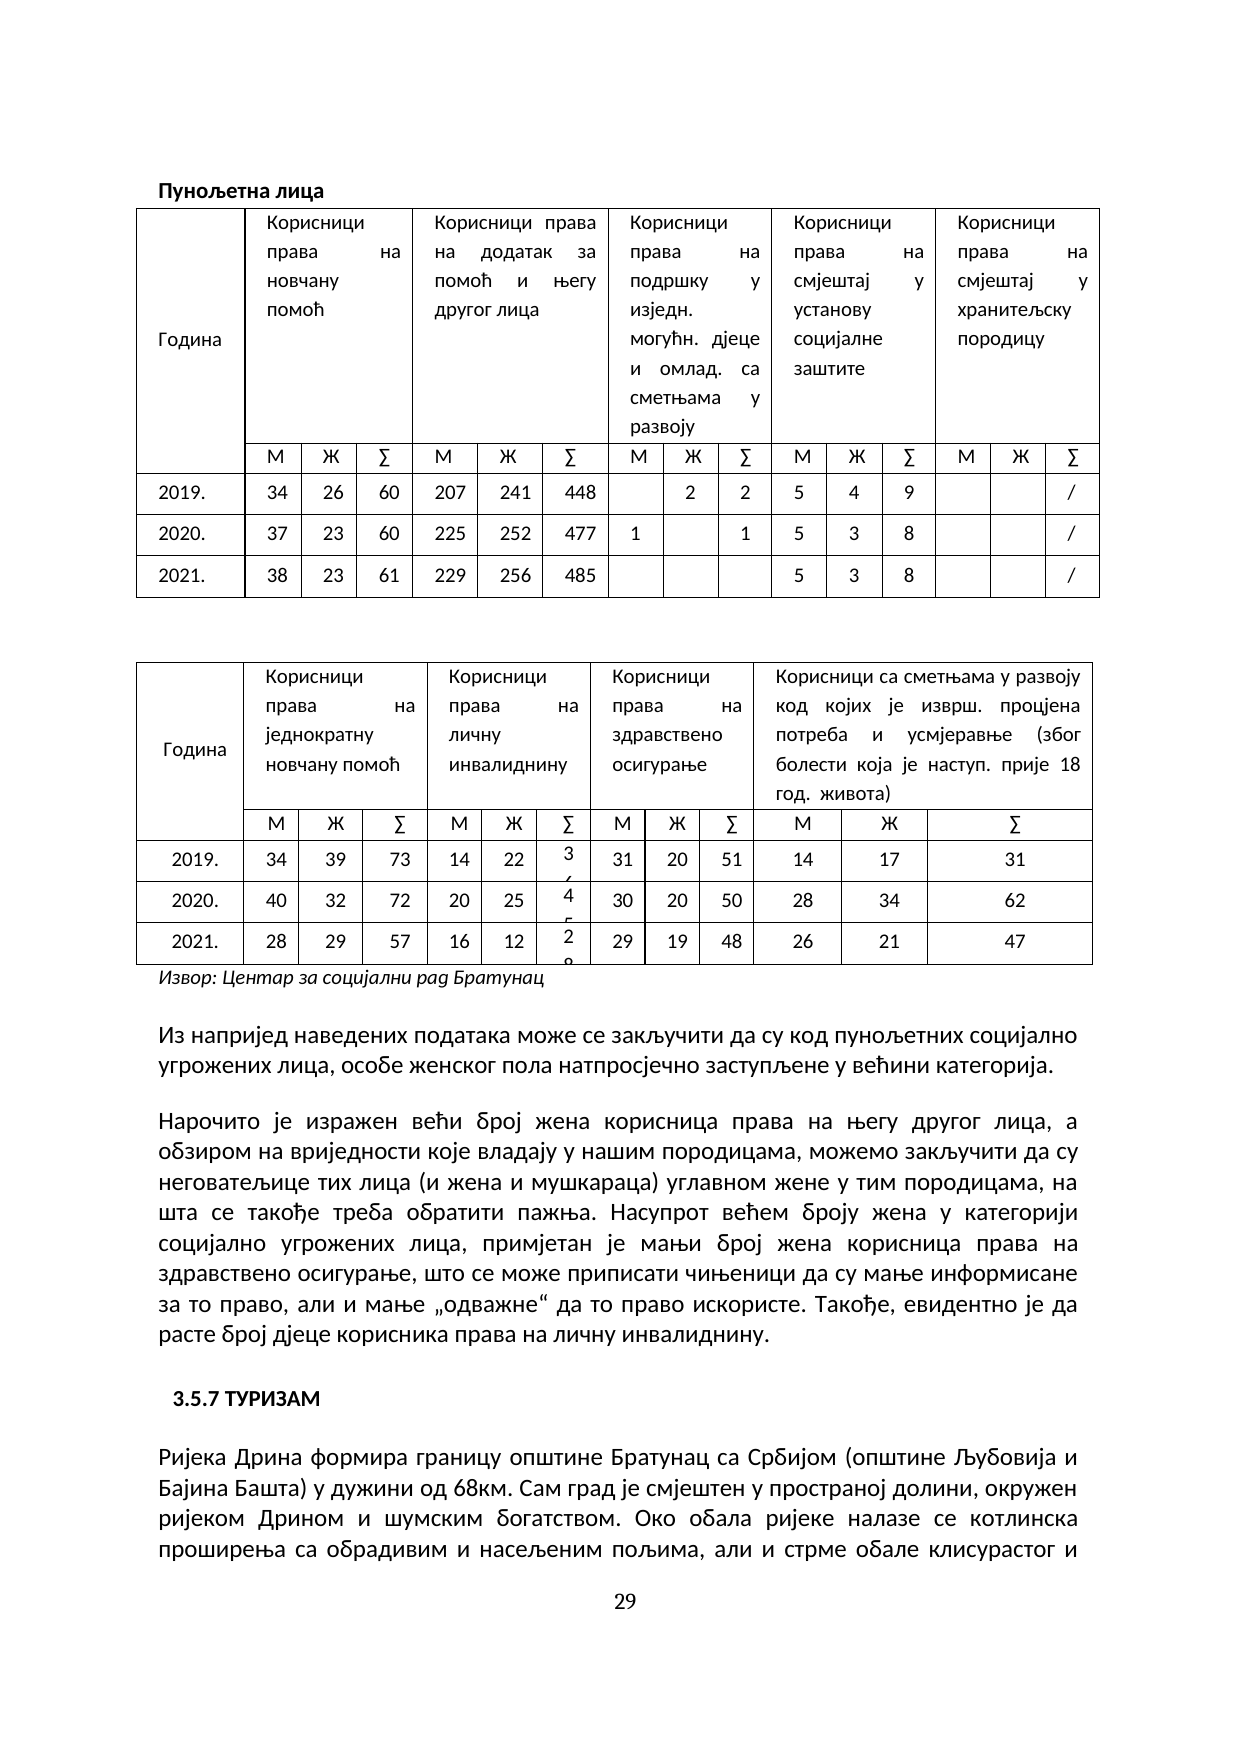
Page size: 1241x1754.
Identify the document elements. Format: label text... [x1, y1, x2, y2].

table_cell 73 [363, 841, 427, 881]
table_cell 2021. [137, 923, 243, 963]
table_cell [991, 474, 1045, 514]
table_cell 2020. [137, 515, 244, 555]
table_cell 1 [719, 515, 771, 555]
table_cell М [936, 444, 990, 473]
table_cell Ж [646, 810, 699, 839]
table_header Корисници са сметњама у развоју код којих је изврш. процјена потреба и усмјеравње (због болести која је наступ. прије 18 год. живота) [754, 663, 1092, 809]
table_cell М [591, 810, 644, 839]
text Из напријед наведених података може се закључити да су код пунољетних социјално угрожених лица, особе женског пола натпросјечно заступљене у већини категорија. [158, 1019, 1079, 1080]
table_cell / [1046, 556, 1099, 597]
table_cell 5 [772, 515, 826, 555]
table_cell 30 [591, 882, 644, 922]
table_cell Ж [482, 810, 536, 839]
table_cell Ж [991, 444, 1045, 473]
table_cell М [609, 444, 663, 473]
table_cell 39 [299, 841, 362, 881]
table_cell 2020. [137, 882, 243, 922]
table_cell 23 [302, 556, 356, 597]
table_cell 16 [428, 923, 481, 963]
table_cell 28 [754, 882, 841, 922]
table_cell 20 [646, 841, 699, 881]
table_cell 38 [246, 556, 301, 597]
table_header Корисници права на смјештај у установу социјалне заштите [772, 209, 935, 442]
table_cell 229 [413, 556, 477, 597]
table_cell 2019. [137, 841, 243, 881]
table_cell 20 [428, 882, 481, 922]
table_cell 23 [302, 515, 356, 555]
table_cell 34 [842, 882, 927, 922]
table_cell 57 [363, 923, 427, 963]
table_cell 37 [246, 515, 301, 555]
table_header Корисници права на смјештај у хранитељску породицу [936, 209, 1099, 442]
table_cell 34 [244, 841, 298, 881]
table_cell 48 [700, 923, 753, 963]
table_cell 8 [883, 515, 935, 555]
table_cell 2 [719, 474, 771, 514]
table_cell 26 [302, 474, 356, 514]
table_cell / [1046, 515, 1099, 555]
table_cell ∑ [537, 810, 590, 839]
table_cell М [244, 810, 298, 839]
table_cell 8 [883, 556, 935, 597]
table_cell 4 [827, 474, 882, 514]
table_cell 252 [478, 515, 542, 555]
table_cell [664, 556, 718, 597]
table_header Година [137, 663, 243, 839]
table_cell 34 [246, 474, 301, 514]
table_cell [609, 556, 663, 597]
table_cell 32 [299, 882, 362, 922]
table_cell [609, 474, 663, 514]
table_cell 51 [700, 841, 753, 881]
table_cell 5 [772, 556, 826, 597]
table_header Корисници права на додатак за помоћ и његу другог лица [413, 209, 608, 442]
table_cell 3 [827, 556, 882, 597]
table_header Корисници права на здравствено осигурање [591, 663, 753, 809]
table_cell М [413, 444, 477, 473]
table_cell ∑ [357, 444, 412, 473]
table_cell 72 [363, 882, 427, 922]
table_cell Ж [478, 444, 542, 473]
table_cell 2021. [137, 556, 244, 597]
table_cell 256 [478, 556, 542, 597]
table_cell 19 [646, 923, 699, 963]
table_cell 25 [482, 882, 536, 922]
table_cell / [1046, 474, 1099, 514]
table_cell 62 [928, 882, 1092, 922]
table_cell 2 [664, 474, 718, 514]
table_cell 225 [413, 515, 477, 555]
table_cell ∑ [543, 444, 608, 473]
table_cell [936, 474, 990, 514]
table_cell 28 [244, 923, 298, 963]
table_header Корисници права на једнократну новчану помоћ [244, 663, 427, 809]
table_cell 47 [928, 923, 1092, 963]
table_cell Ж [827, 444, 882, 473]
table_cell 241 [478, 474, 542, 514]
subtitle 3.5.7 ТУРИЗАМ [172, 1384, 1092, 1412]
table_cell 20 [646, 882, 699, 922]
table_cell 61 [357, 556, 412, 597]
table_cell 26 [754, 923, 841, 963]
table_cell ∑ [883, 444, 935, 473]
table_cell 31 [591, 841, 644, 881]
table_cell [991, 556, 1045, 597]
table_cell ∑ [700, 810, 753, 839]
table_cell ∑ [928, 810, 1092, 839]
table_cell [936, 556, 990, 597]
table_cell 5 [772, 474, 826, 514]
table_cell ∑ [1046, 444, 1099, 473]
table_cell Ж [302, 444, 356, 473]
table_cell 60 [357, 474, 412, 514]
table_cell 45 [537, 882, 590, 922]
table_cell 21 [842, 923, 927, 963]
table_cell 36 [537, 841, 590, 881]
table_cell 60 [357, 515, 412, 555]
table_header Корисници права на новчану помоћ [246, 209, 412, 442]
table_cell 207 [413, 474, 477, 514]
table_cell М [772, 444, 826, 473]
table_cell 9 [883, 474, 935, 514]
table_cell 29 [299, 923, 362, 963]
table_cell 2019. [137, 474, 244, 514]
table_cell ∑ [363, 810, 427, 839]
text Нарочито је изражен већи број жена корисница права на његу другог лица, а обзиром на вриједности које владају у нашим породицама, можемо закључити да су неговатељице тих лица (и жена и мушкараца) углавном жене у тим породицама, на шта се такође треба обратити пажња. Насупрот већем броју жена у категорији социјално угрожених лица, примјетан је мањи број жена корисница права на здравствено осигурање, што се може приписати чињеници да су мање информисане за то право, али и мање „одважне“ да то право искористе. Такође, евидентно је да расте број дјеце корисника права на личну инвалиднину. [158, 1105, 1079, 1349]
table_cell 3 [827, 515, 882, 555]
table_cell М [754, 810, 841, 839]
table_cell 12 [482, 923, 536, 963]
table_cell Ж [842, 810, 927, 839]
table_header Година [137, 209, 244, 473]
table_cell 448 [543, 474, 608, 514]
table_cell Ж [664, 444, 718, 473]
table_cell 17 [842, 841, 927, 881]
table_cell М [428, 810, 481, 839]
table_cell 50 [700, 882, 753, 922]
table_cell [991, 515, 1045, 555]
table_cell 31 [928, 841, 1092, 881]
table_cell 29 [591, 923, 644, 963]
table_cell 477 [543, 515, 608, 555]
table_cell 14 [754, 841, 841, 881]
table_cell 14 [428, 841, 481, 881]
text Извор: Центар за социјални рад Братунац [158, 965, 1092, 990]
table_cell 40 [244, 882, 298, 922]
table_cell [664, 515, 718, 555]
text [158, 1441, 1079, 1563]
text Пунољетна лица [158, 176, 1092, 204]
table_header Корисници права на подршку у изједн. могућн. дјеце и омлад. са сметњама у развоју [609, 209, 771, 442]
table_cell 485 [543, 556, 608, 597]
table_cell Ж [299, 810, 362, 839]
table_cell 22 [482, 841, 536, 881]
table_cell [719, 556, 771, 597]
table_cell [936, 515, 990, 555]
table_header Корисници права на личну инвалиднину [428, 663, 590, 809]
table_cell М [246, 444, 301, 473]
table_cell 28 [537, 923, 590, 963]
table_cell ∑ [719, 444, 771, 473]
table_cell 1 [609, 515, 663, 555]
